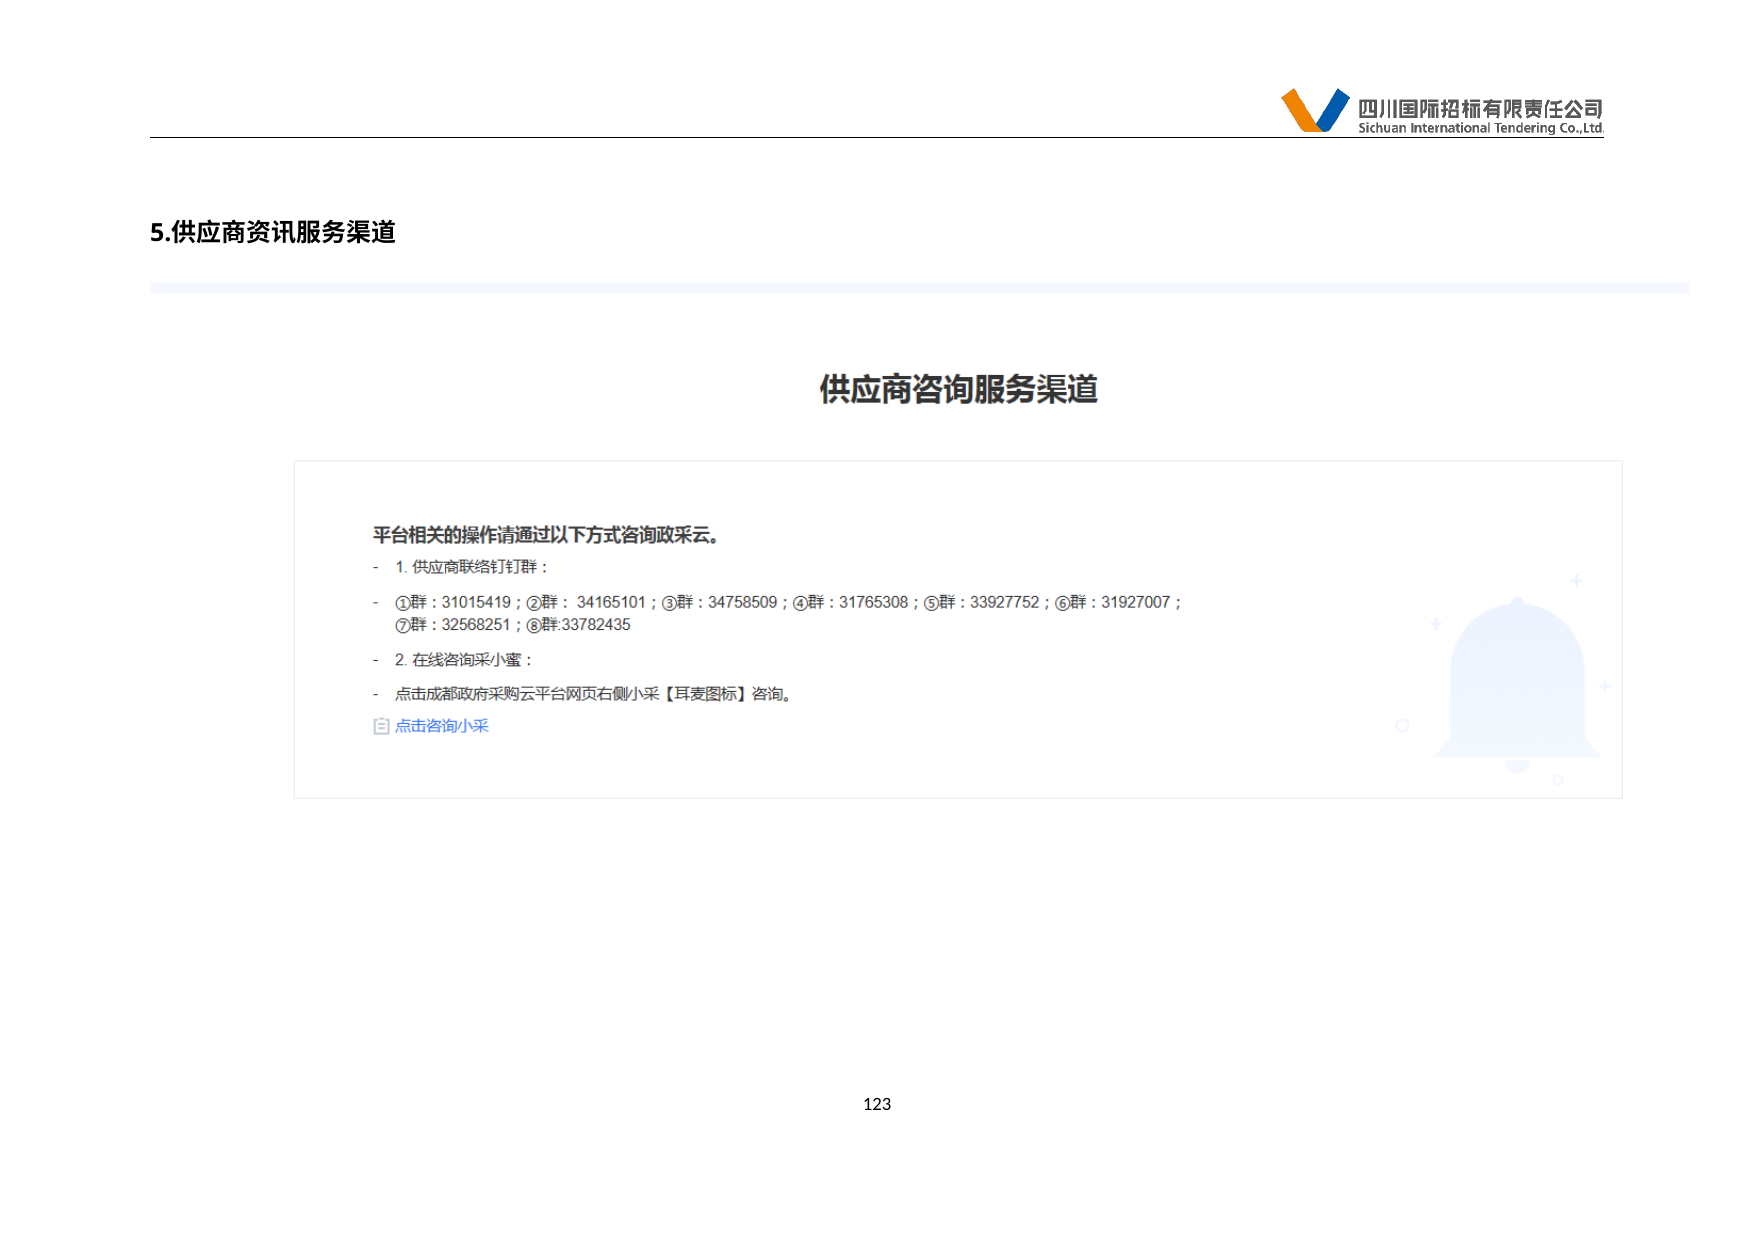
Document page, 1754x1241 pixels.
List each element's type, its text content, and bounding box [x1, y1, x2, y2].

picture [1281, 88, 1604, 135]
picture [150, 282, 1689, 834]
text 5.供应商资讯服务渠道 [150, 198, 1604, 263]
